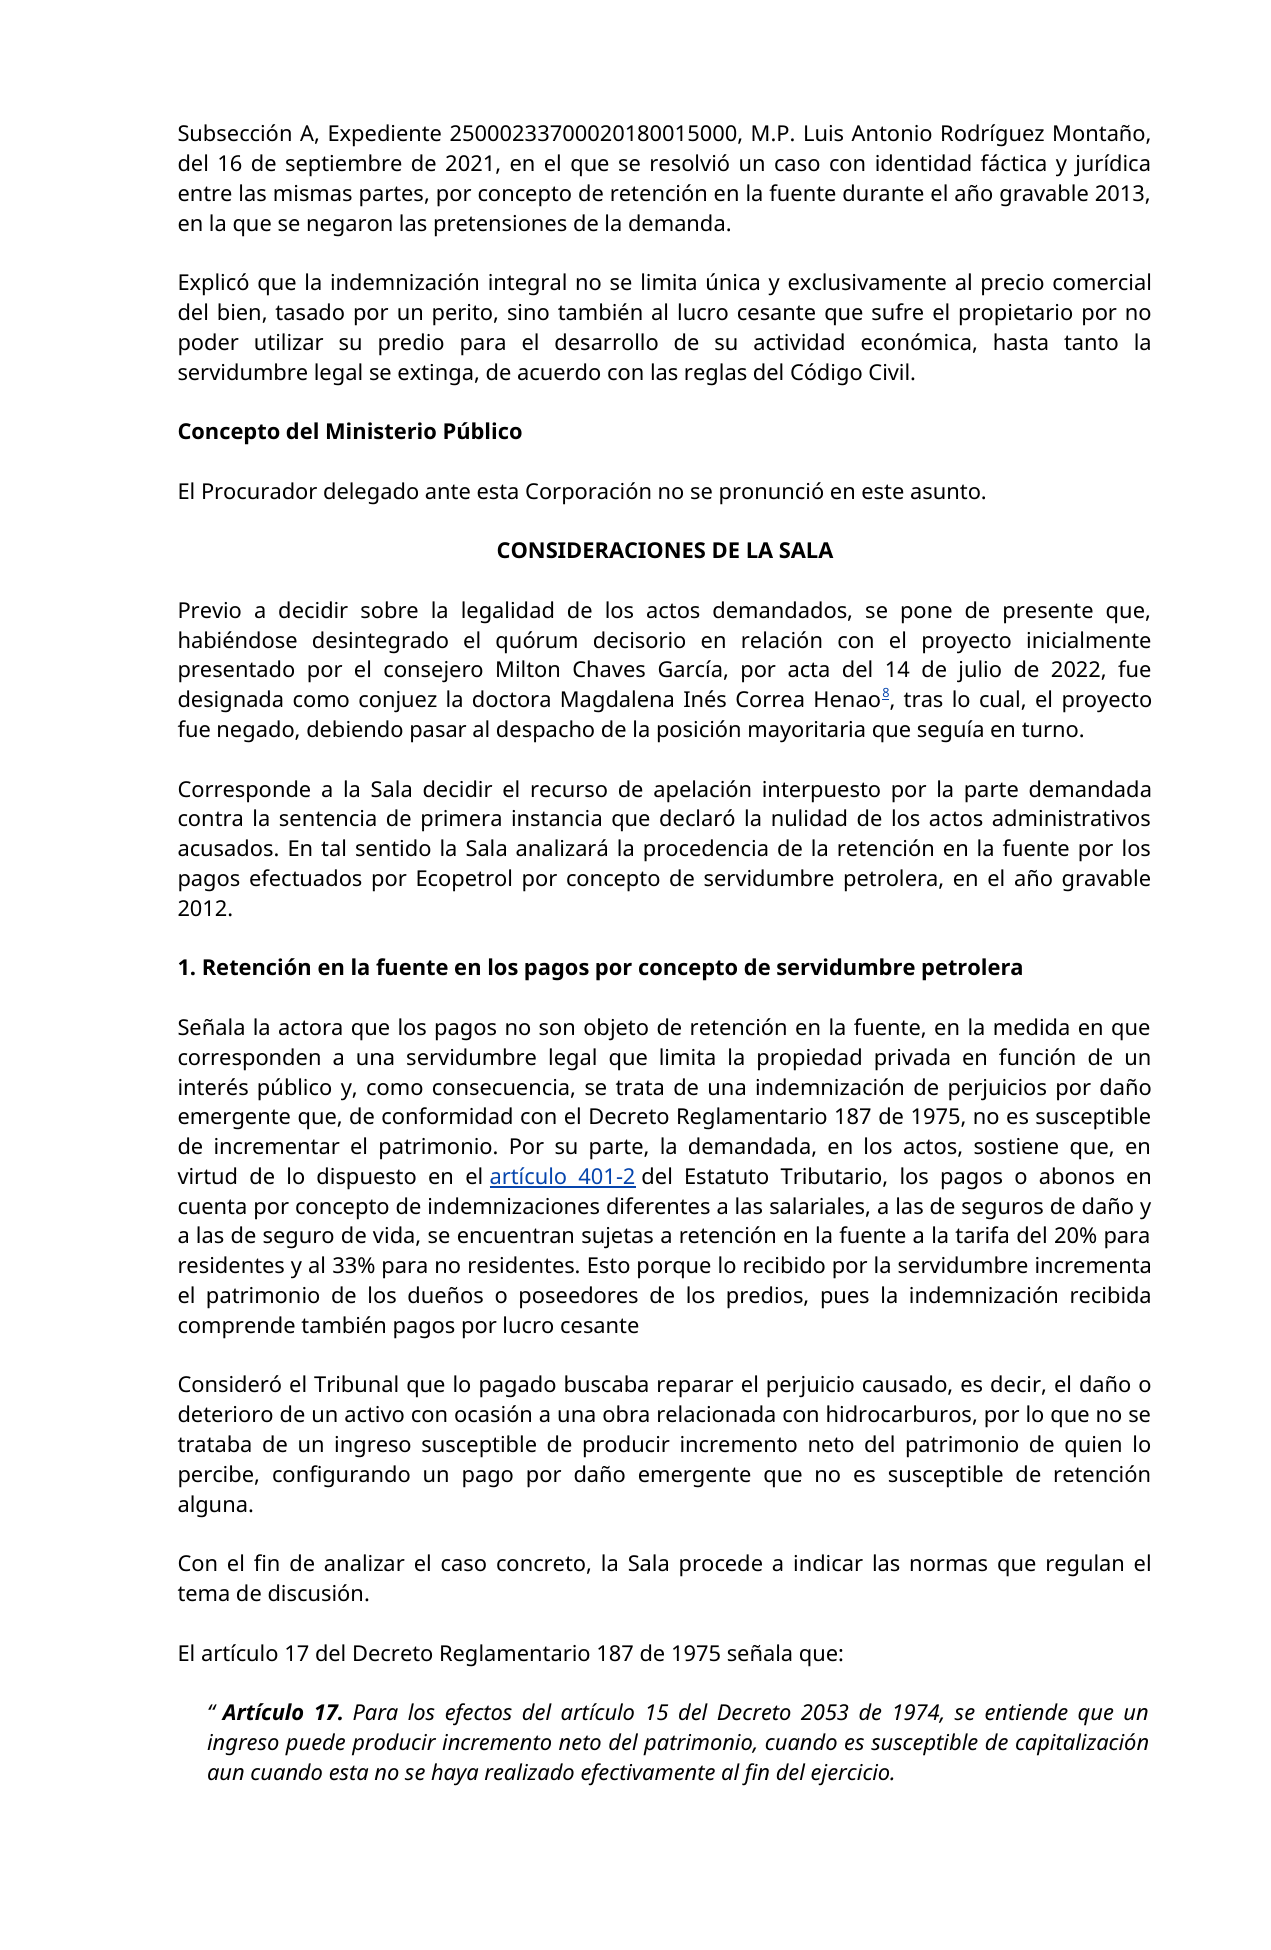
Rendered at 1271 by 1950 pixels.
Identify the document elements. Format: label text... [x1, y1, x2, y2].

text Con el fin de analizar el caso concreto, la Sala procede a indicar las normas que regulan el tema de discusión. [177, 1548, 1153, 1608]
text Previo a decidir sobre la legalidad de los actos demandados, se pone de presente que, habiéndose desintegrado el quórum decisorio en relación con el proyecto inicialmente presentado por el consejero Milton Chaves García, por acta del 14 de julio de 2022, fue designada como conjuez la doctora Magdalena Inés Correa Henao8, tras lo cual, el proyecto fue negado, debiendo pasar al despacho de la posición mayoritaria que seguía en turno. [177, 595, 1153, 744]
text Explicó que la indemnización integral no se limita única y exclusivamente al precio comercial del bien, tasado por un perito, sino también al lucro cesante que sufre el propietario por no poder utilizar su predio para el desarrollo de su actividad económica, hasta tanto la servidumbre legal se extinga, de acuerdo con las reglas del Código Civil. [177, 267, 1153, 386]
text 1. Retención en la fuente en los pagos por concepto de servidumbre petrolera [177, 952, 1153, 982]
text Consideró el Tribunal que lo pagado buscaba reparar el perjuicio causado, es decir, el daño o deterioro de un activo con ocasión a una obra relacionada con hidrocarburos, por lo que no se trataba de un ingreso susceptible de producir incremento neto del patrimonio de quien lo percibe, configurando un pago por daño emergente que no es susceptible de retención alguna. [177, 1369, 1153, 1518]
text Señala la actora que los pagos no son objeto de retención en la fuente, en la medida en que corresponden a una servidumbre legal que limita la propiedad privada en función de un interés público y, como consecuencia, se trata de una indemnización de perjuicios por daño emergente que, de conformidad con el Decreto Reglamentario 187 de 1975, no es susceptible de incrementar el patrimonio. Por su parte, la demandada, en los actos, sostiene que, en virtud de lo dispuesto en el artículo 401-2 del Estatuto Tributario, los pagos o abonos en cuenta por concepto de indemnizaciones diferentes a las salariales, a las de seguros de daño y a las de seguro de vida, se encuentran sujetas a retención en la fuente a la tarifa del 20% para residentes y al 33% para no residentes. Esto porque lo recibido por la servidumbre incrementa el patrimonio de los dueños o poseedores de los predios, pues la indemnización recibida comprende también pagos por lucro cesante [177, 1012, 1153, 1339]
text “ Artículo 17. Para los efectos del artículo 15 del Decreto 2053 de 1974, se entiende que un ingreso puede producir incremento neto del patrimonio, cuando es susceptible de capitalización aun cuando esta no se haya realizado efectivamente al fin del ejercicio. [207, 1697, 1153, 1786]
text El artículo 17 del Decreto Reglamentario 187 de 1975 señala que: [177, 1637, 1153, 1667]
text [177, 118, 1153, 237]
text CONSIDERACIONES DE LA SALA [177, 535, 1153, 565]
text Corresponde a la Sala decidir el recurso de apelación interpuesto por la parte demandada contra la sentencia de primera instancia que declaró la nulidad de los actos administrativos acusados. En tal sentido la Sala analizará la procedencia de la retención en la fuente por los pagos efectuados por Ecopetrol por concepto de servidumbre petrolera, en el año gravable 2012. [177, 773, 1153, 922]
text El Procurador delegado ante esta Corporación no se pronunció en este asunto. [177, 476, 1153, 505]
text Concepto del Ministerio Público [177, 416, 1153, 446]
